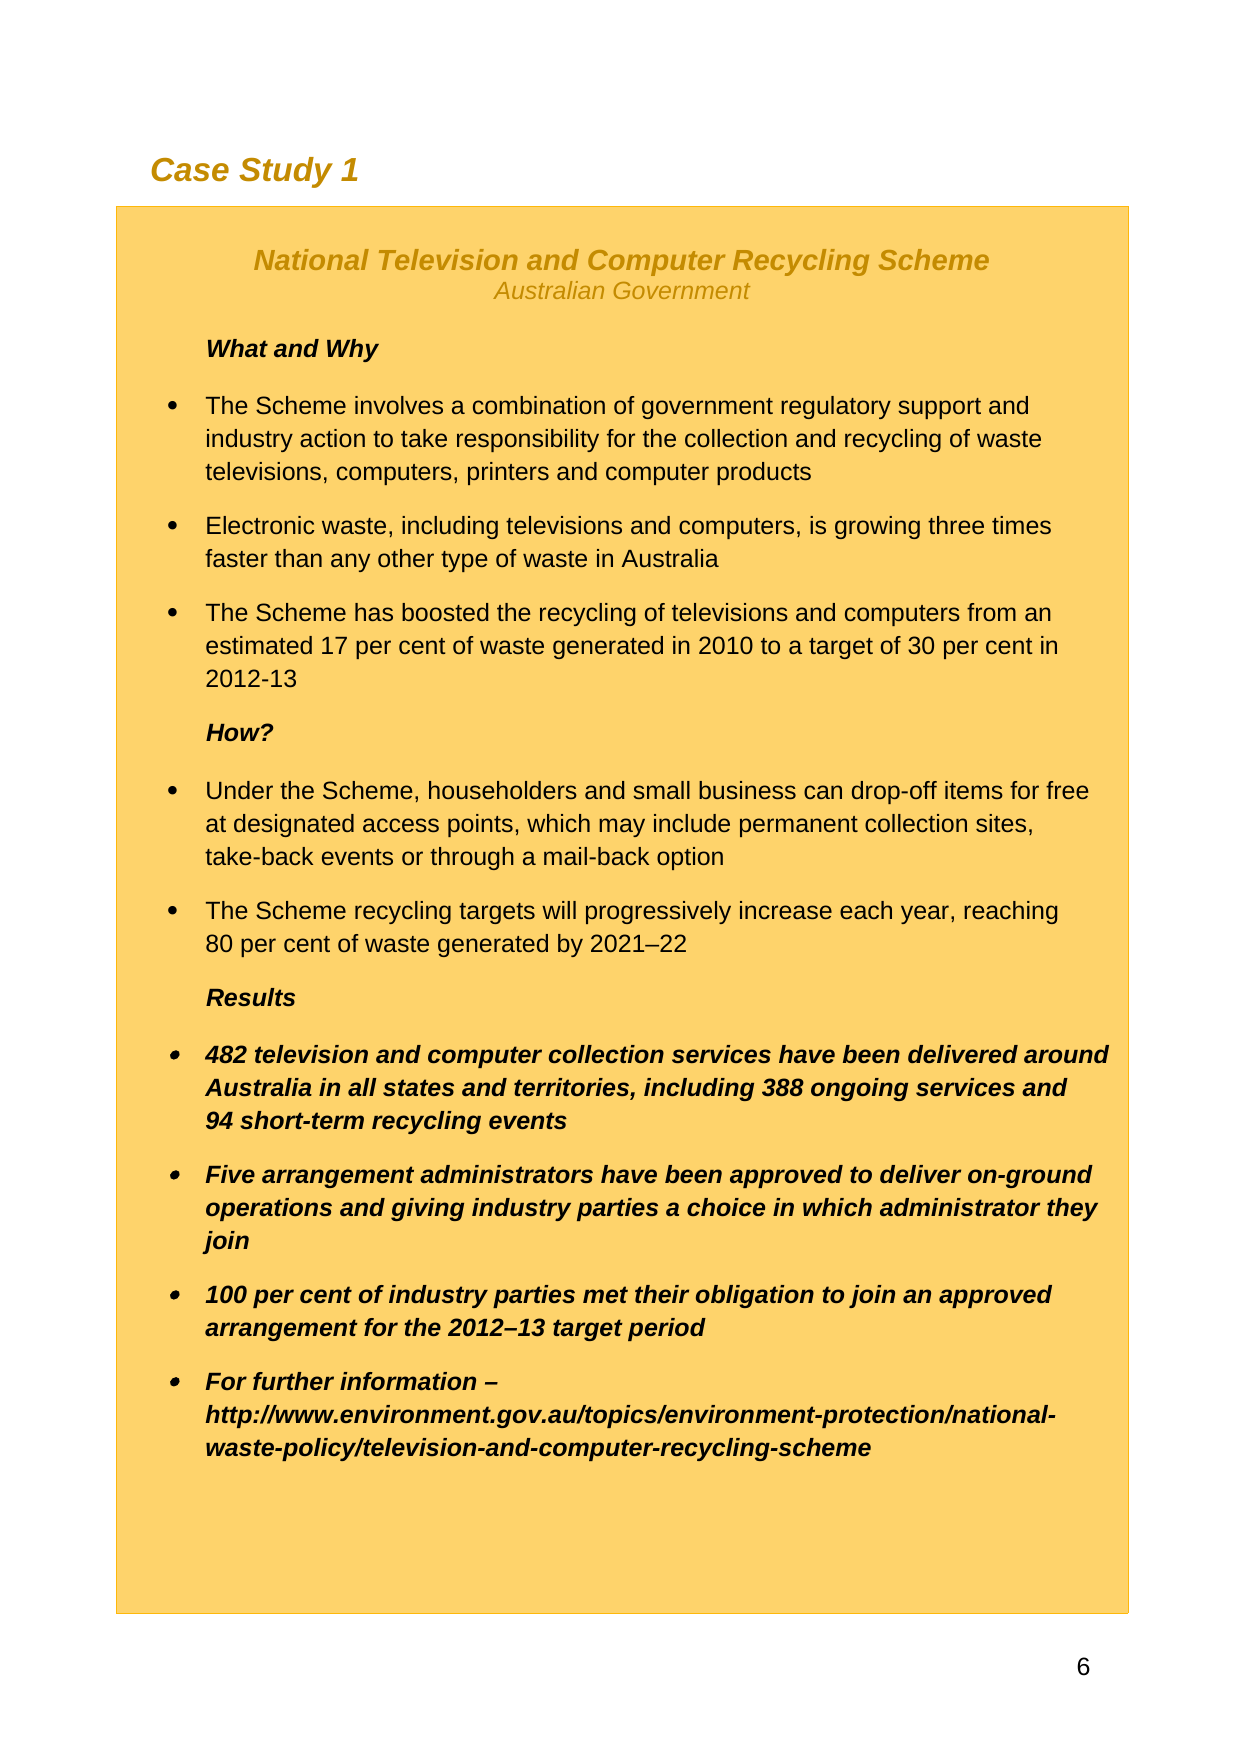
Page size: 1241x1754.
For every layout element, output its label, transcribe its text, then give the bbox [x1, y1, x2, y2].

subtitle Case Study 1 [150, 150, 1090, 188]
